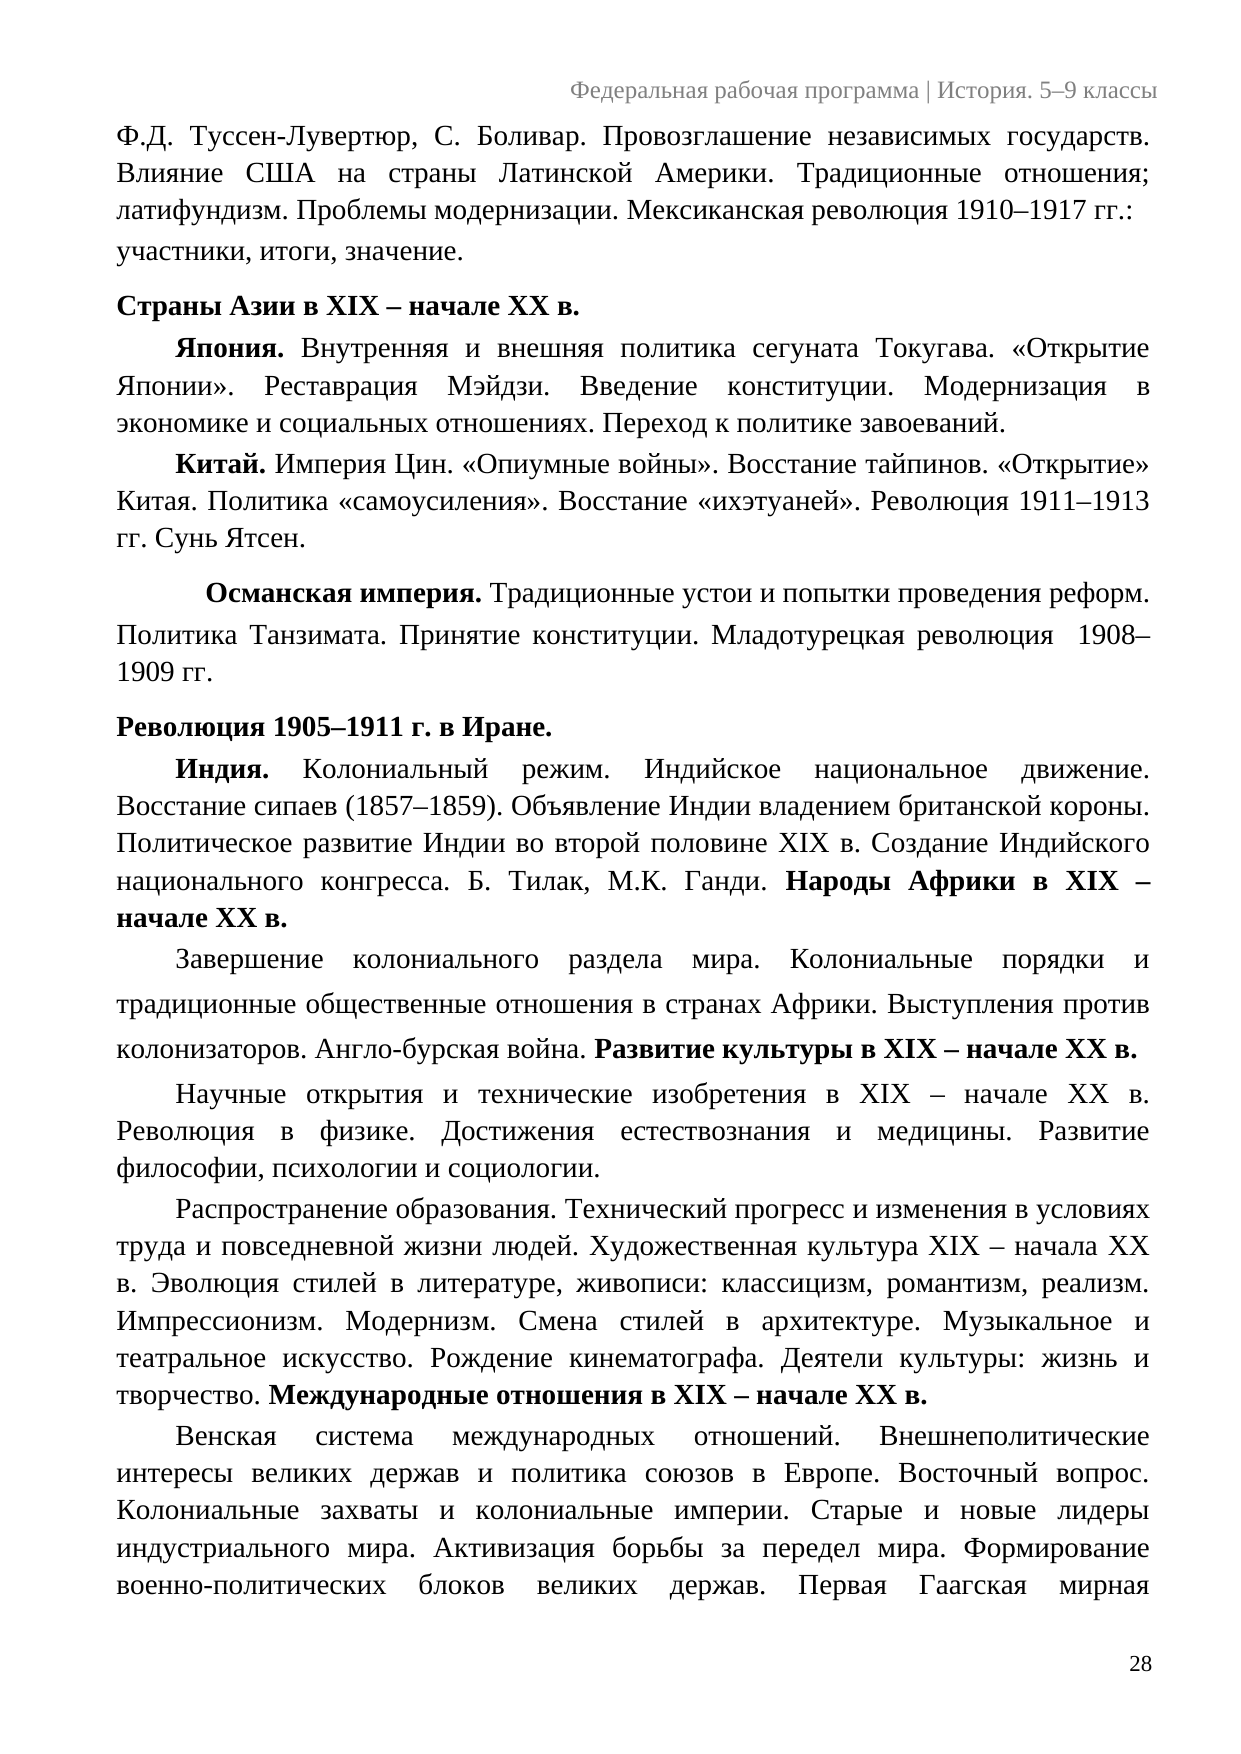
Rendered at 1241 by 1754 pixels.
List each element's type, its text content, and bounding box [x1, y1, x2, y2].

text Политика Танзимата. Принятие конституции. Младотурецкая революция 1908–1909 гг. [116, 617, 1151, 688]
text Завершение колониального раздела мира. Колониальные порядки и традиционные общественные отношения в странах Африки. Выступления против колонизаторов. Англо-бурская война. Развитие культуры в XIX ‒ начале ХХ в. [116, 941, 1151, 1064]
text Индия. Колониальный режим. Индийское национальное движение. Восстание сипаев (1857–1859). Объявление Индии владением британской короны. Политическое развитие Индии во второй половине XIX в. Создание Индийского национального конгресса. Б. Тилак, М.К. Ганди. Народы Африки в ХIХ ‒ начале ХХ в. [116, 751, 1151, 933]
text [116, 118, 1151, 226]
text Османская империя. Традиционные устои и попытки проведения реформ. [118, 575, 1150, 609]
text Научные открытия и технические изобретения в XIX ‒ начале ХХ в. Революция в физике. Достижения естествознания и медицины. Развитие философии, психологии и социологии. [116, 1076, 1151, 1184]
text Китай. Империя Цин. «Опиумные войны». Восстание тайпинов. «Открытие» Китая. Политика «самоусиления». Восстание «ихэтуаней». Революция 1911–1913 гг. Сунь Ятсен. [116, 446, 1151, 554]
text Революция 1905–1911 г. в Иране. [116, 709, 1159, 743]
text Страны Азии в ХIХ ‒ начале ХХ в. [116, 288, 1159, 322]
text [116, 1418, 1151, 1600]
text участники, итоги, значение. [116, 233, 1151, 267]
text Распространение образования. Технический прогресс и изменения в условиях труда и повседневной жизни людей. Художественная культура XIX ‒ начала ХХ в. Эволюция стилей в литературе, живописи: классицизм, романтизм, реализм. Импрессионизм. Модернизм. Смена стилей в архитектуре. Музыкальное и театральное искусство. Рождение кинематографа. Деятели культуры: жизнь и творчество. Международные отношения в XIX ‒ начале XX в. [116, 1191, 1151, 1411]
text Япония. Внутренняя и внешняя политика сегуната Токугава. «Открытие Японии». Реставрация Мэйдзи. Введение конституции. Модернизация в экономике и социальных отношениях. Переход к политике завоеваний. [116, 331, 1151, 438]
